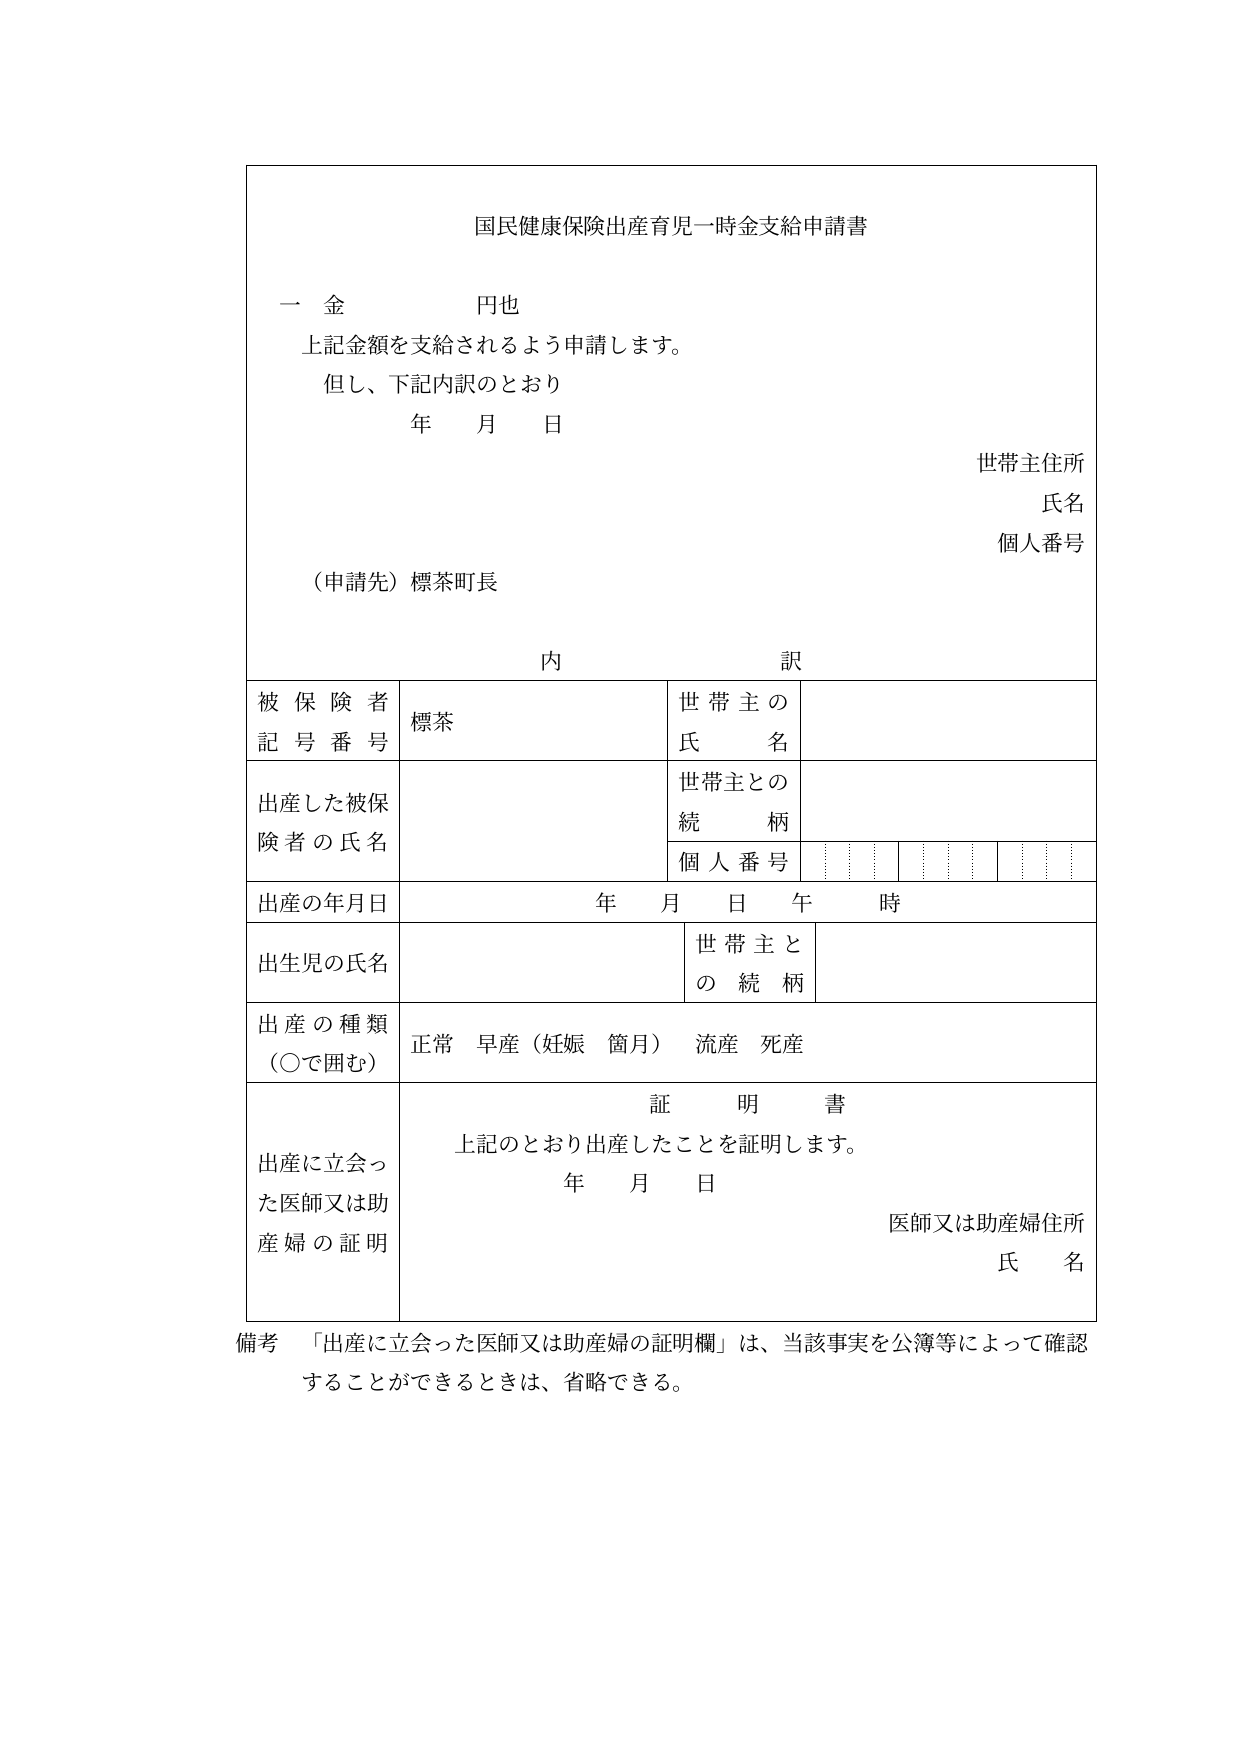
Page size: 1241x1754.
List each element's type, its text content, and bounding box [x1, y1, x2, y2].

table_cell [816, 923, 1096, 1002]
table_cell [998, 842, 1022, 881]
table_cell [801, 681, 1096, 760]
table_cell 出産に立会った医師又は助産婦の証明 [247, 1083, 399, 1321]
table_header 国民健康保険出産育児一時金支給申請書 一 金 円也 上記金額を支給されるよう申請します。 但し、下記内訳のとおり 年 月 日 世帯主住所 氏名 個人番号 （申請先）標茶町長 内 訳 [247, 166, 1096, 680]
table_cell 年 月 日 午 時 [400, 882, 1096, 922]
table_cell [1071, 842, 1096, 881]
table_cell 正常 早産（妊娠 箇月） 流産 死産 [400, 1003, 1096, 1082]
table_cell [948, 842, 973, 881]
table_cell [801, 761, 1096, 841]
table_cell [973, 842, 997, 881]
table_cell 出産の年月日 [247, 882, 399, 922]
table_cell [825, 842, 850, 881]
table_cell 個人番号 [668, 842, 800, 881]
table_cell [801, 842, 825, 881]
table_cell [400, 761, 667, 881]
table_cell [400, 923, 684, 1002]
table_cell 出産した被保険者の氏名 [247, 761, 399, 881]
table_cell 世帯主との続柄 [685, 923, 815, 1002]
table_cell [924, 842, 948, 881]
table_cell [1022, 842, 1047, 881]
text 備考 「出産に立会った医師又は助産婦の証明欄」は、当該事実を公簿等によって確認 [213, 1322, 1088, 1361]
table_cell 世帯主との続柄 [668, 761, 800, 841]
table_cell [850, 842, 874, 881]
table_cell 標茶 [400, 681, 667, 760]
table_cell 世帯主の 氏名 [668, 681, 800, 760]
table_cell [899, 842, 924, 881]
table_cell [874, 842, 898, 881]
text することができるときは、省略できる。 [213, 1361, 1088, 1401]
table_cell 出生児の氏名 [247, 923, 399, 1002]
table_cell 被保険者 記号番号 [247, 681, 399, 760]
table_cell 証 明 書 上記のとおり出産したことを証明します。 年 月 日 医師又は助産婦住所 氏 名 [400, 1083, 1096, 1321]
table_cell 出産の種類 （○で囲む） [247, 1003, 399, 1082]
table_cell [1047, 842, 1071, 881]
